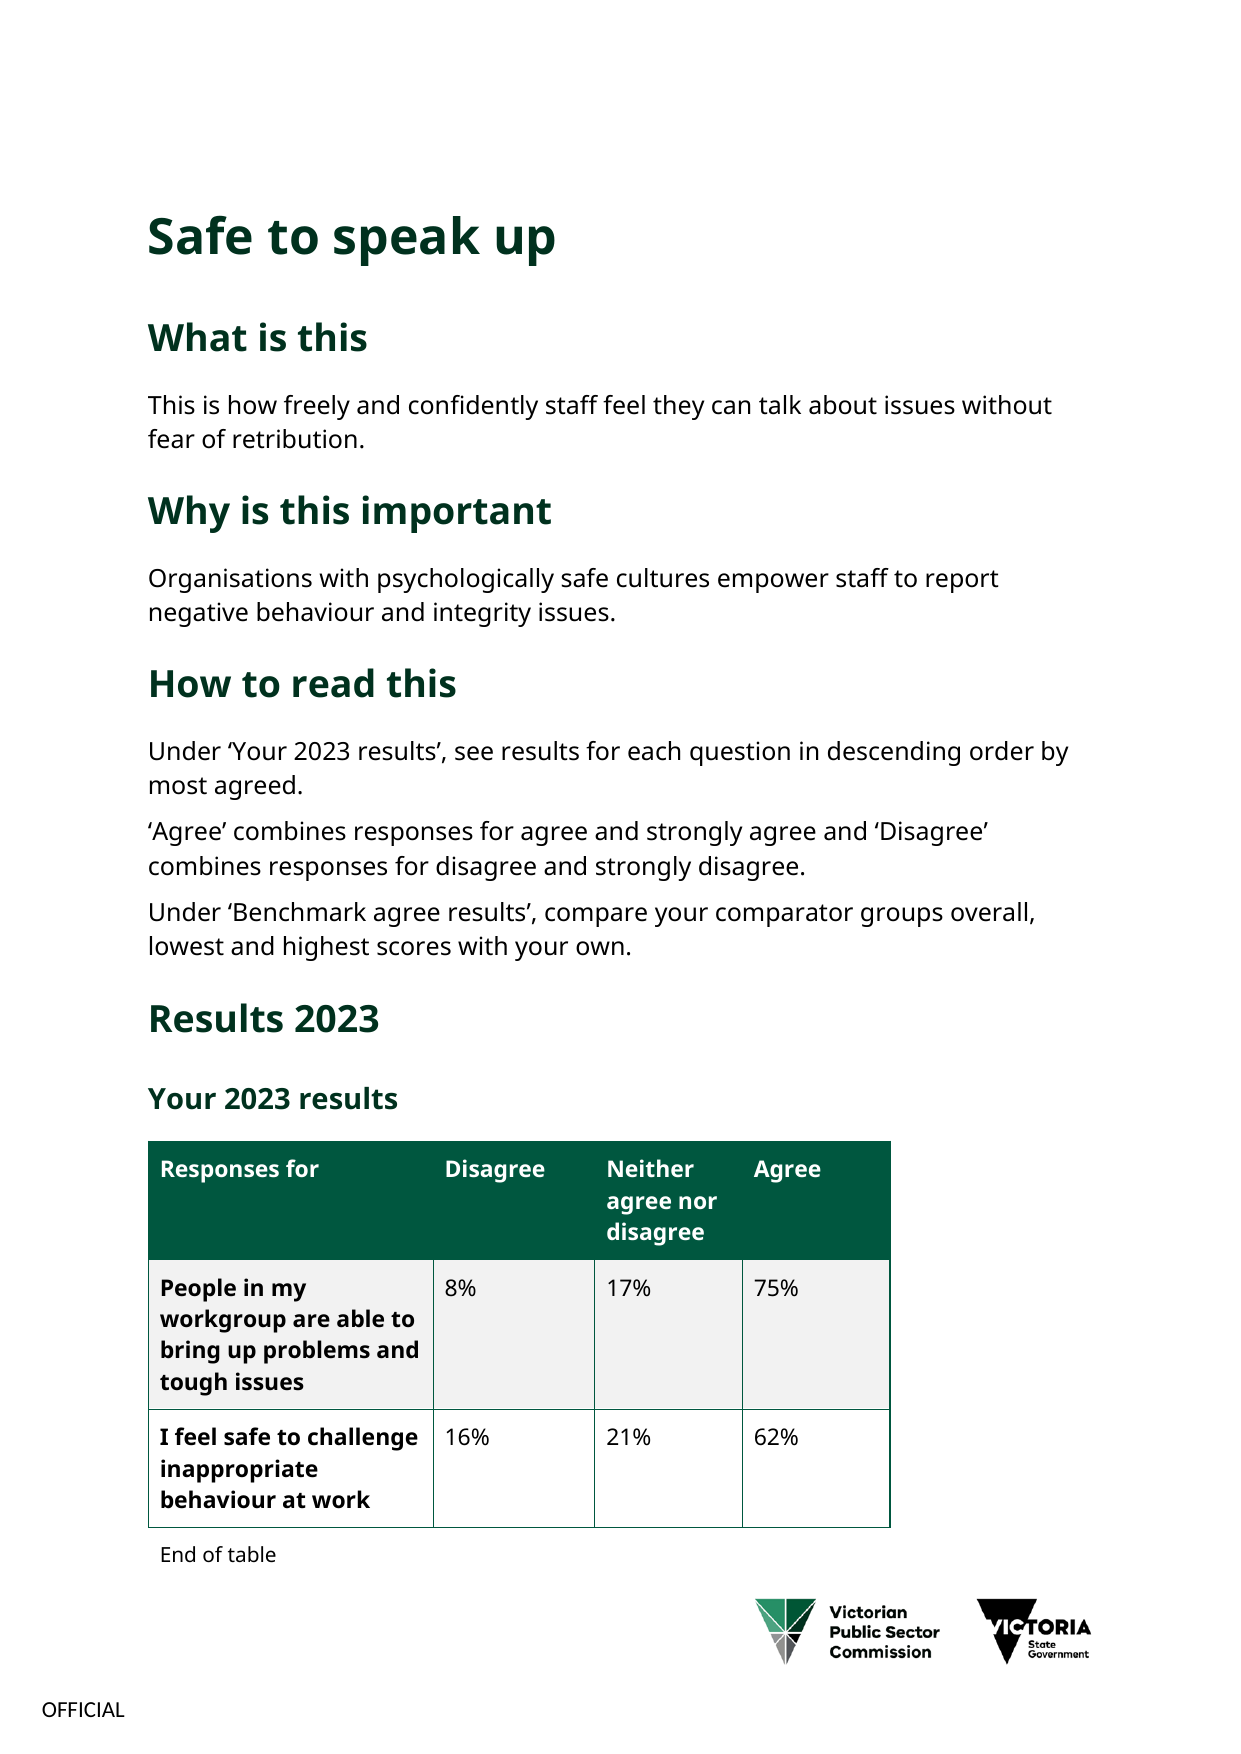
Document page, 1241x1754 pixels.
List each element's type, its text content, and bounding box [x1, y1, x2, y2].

text Under ‘Your 2023 results’, see results for each question in descending order by most agreed. [148, 733, 1092, 802]
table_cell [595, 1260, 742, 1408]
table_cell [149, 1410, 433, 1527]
subtitle How to read this [148, 658, 1092, 709]
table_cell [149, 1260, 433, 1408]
text This is how freely and confidently staff feel they can talk about issues without fear of retribution. [148, 387, 1092, 455]
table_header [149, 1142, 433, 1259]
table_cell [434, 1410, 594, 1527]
subtitle Why is this important [148, 484, 1092, 536]
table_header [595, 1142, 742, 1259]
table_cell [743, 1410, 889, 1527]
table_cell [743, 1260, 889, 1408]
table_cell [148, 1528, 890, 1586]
text Under ‘Benchmark agree results’, compare your comparator groups overall, lowest and highest scores with your own. [148, 894, 1092, 963]
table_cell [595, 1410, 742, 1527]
subtitle What is this [148, 311, 1092, 362]
subtitle Your 2023 results [148, 1078, 1092, 1118]
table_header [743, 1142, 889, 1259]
subtitle Safe to speak up [148, 201, 1092, 269]
text Organisations with psychologically safe cultures empower staff to report negative behaviour and integrity issues. [148, 560, 1092, 628]
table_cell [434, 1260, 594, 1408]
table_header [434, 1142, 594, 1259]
text ‘Agree’ combines responses for agree and strongly agree and ‘Disagree’ combines responses for disagree and strongly disagree. [148, 814, 1092, 882]
subtitle Results 2023 [148, 992, 1092, 1043]
picture [754, 1598, 1093, 1666]
